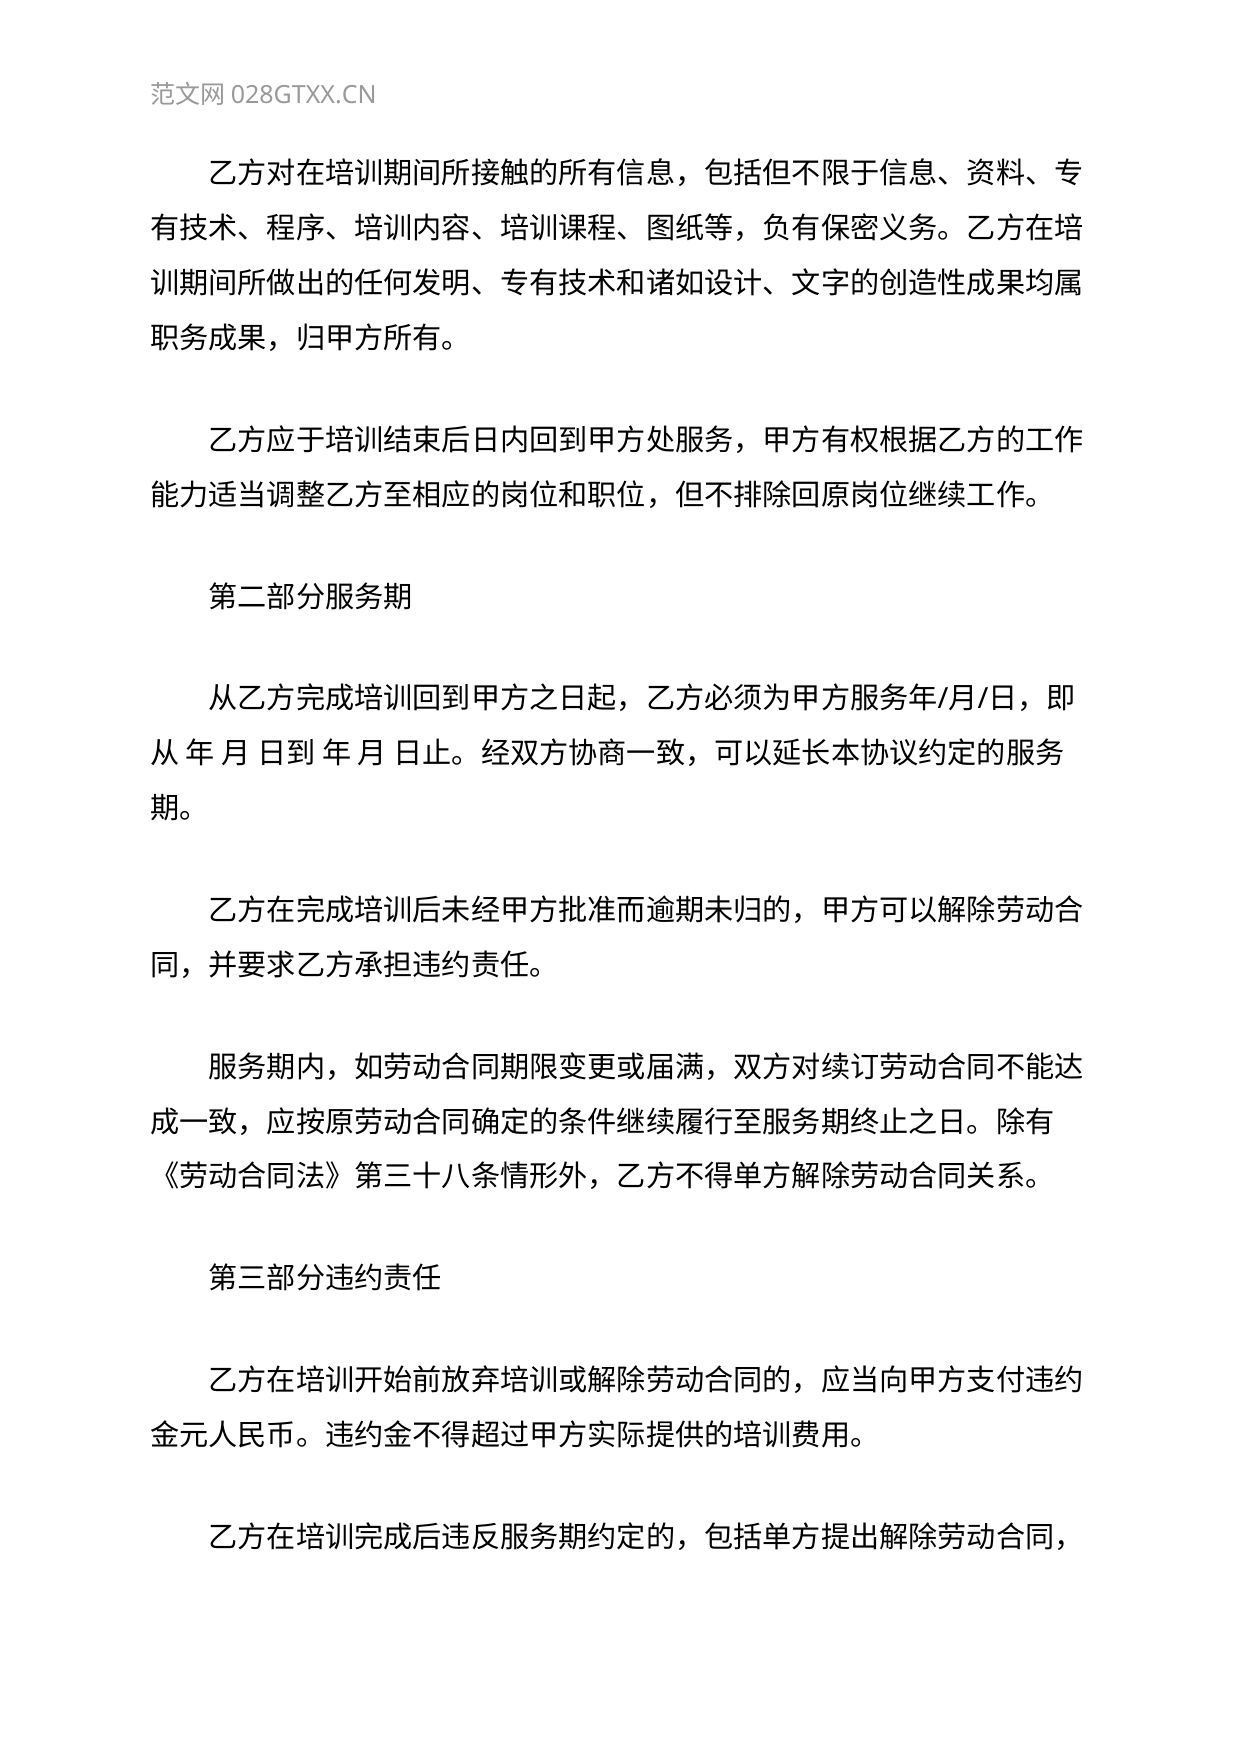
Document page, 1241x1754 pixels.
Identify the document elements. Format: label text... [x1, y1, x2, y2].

text 乙方在完成培训后未经甲方批准而逾期未归的，甲方可以解除劳动合同，并要求乙方承担违约责任。 [150, 887, 1090, 984]
text 第三部分违约责任 [150, 1255, 1090, 1297]
text 乙方在培训开始前放弃培训或解除劳动合同的，应当向甲方支付违约金元人民币。违约金不得超过甲方实际提供的培训费用。 [150, 1357, 1090, 1454]
text 从乙方完成培训回到甲方之日起，乙方必须为甲方服务年/月/日，即从 年 月 日到 年 月 日止。经双方协商一致，可以延长本协议约定的服务期。 [150, 675, 1090, 827]
text 乙方对在培训期间所接触的所有信息，包括但不限于信息、资料、专有技术、程序、培训内容、培训课程、图纸等，负有保密义务。乙方在培训期间所做出的任何发明、专有技术和诸如设计、文字的创造性成果均属职务成果，归甲方所有。 [150, 150, 1090, 357]
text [150, 1513, 1090, 1556]
text 第二部分服务期 [150, 573, 1090, 615]
text 乙方应于培训结束后日内回到甲方处服务，甲方有权根据乙方的工作能力适当调整乙方至相应的岗位和职位，但不排除回原岗位继续工作。 [150, 416, 1090, 514]
text 服务期内，如劳动合同期限变更或届满，双方对续订劳动合同不能达成一致，应按原劳动合同确定的条件继续履行至服务期终止之日。除有《劳动合同法》第三十八条情形外，乙方不得单方解除劳动合同关系。 [150, 1043, 1090, 1195]
